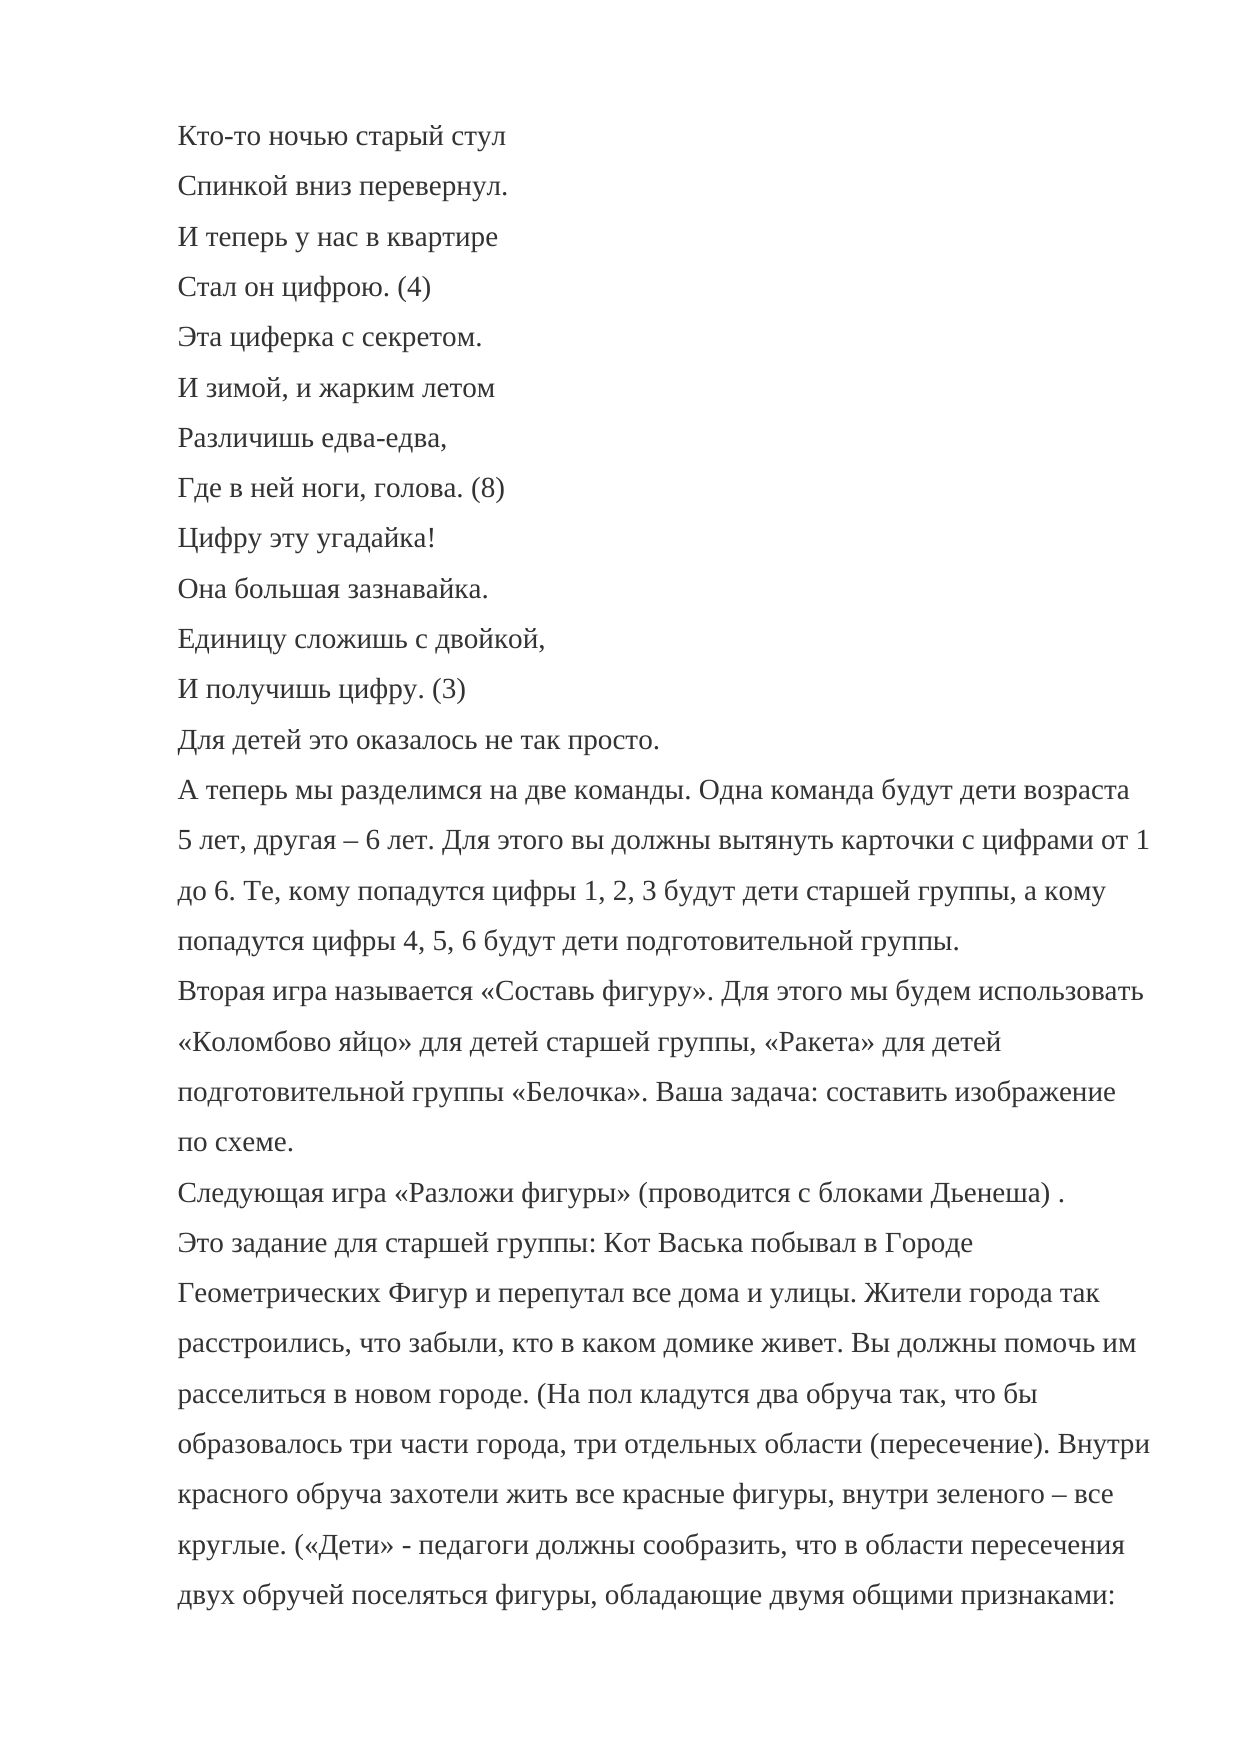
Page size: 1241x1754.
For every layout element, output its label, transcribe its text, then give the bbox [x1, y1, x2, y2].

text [177, 1225, 1152, 1611]
text Где в ней ноги, голова. (8) [177, 470, 1152, 504]
text И получишь цифру. (3) [177, 672, 1152, 705]
text Цифру эту угадайка! [177, 521, 1152, 554]
text Стал он цифрою. (4) [177, 269, 1152, 303]
text Спинкой вниз перевернул. [177, 168, 1152, 202]
text Вторая игра называется «Составь фигуру». Для этого мы будем использовать «Коломбово яйцо» для детей старшей группы, «Ракета» для детей подготовительной группы «Белочка». Ваша задача: составить изображение по схеме. [177, 973, 1152, 1158]
text И зимой, и жарким летом [177, 370, 1152, 403]
text Эта циферка с секретом. [177, 319, 1152, 353]
text И теперь у нас в квартире [177, 219, 1152, 252]
text Следующая игра «Разложи фигуры» (проводится с блоками Дьенеша) . [177, 1175, 1152, 1208]
text Единицу сложишь с двойкой, [177, 621, 1152, 655]
text Она большая зазнавайка. [177, 571, 1152, 604]
text Различишь едва-едва, [177, 420, 1152, 453]
text Для детей это оказалось не так просто. [177, 722, 1152, 755]
text А теперь мы разделимся на две команды. Одна команда будут дети возраста 5 лет, другая – 6 лет. Для этого вы должны вытянуть карточки с цифрами от 1 до 6. Те, кому попадутся цифры 1, 2, 3 будут дети старшей группы, а кому попадутся цифры 4, 5, 6 будут дети подготовительной группы. [177, 772, 1152, 957]
text Кто-то ночью старый стул [177, 118, 1152, 152]
